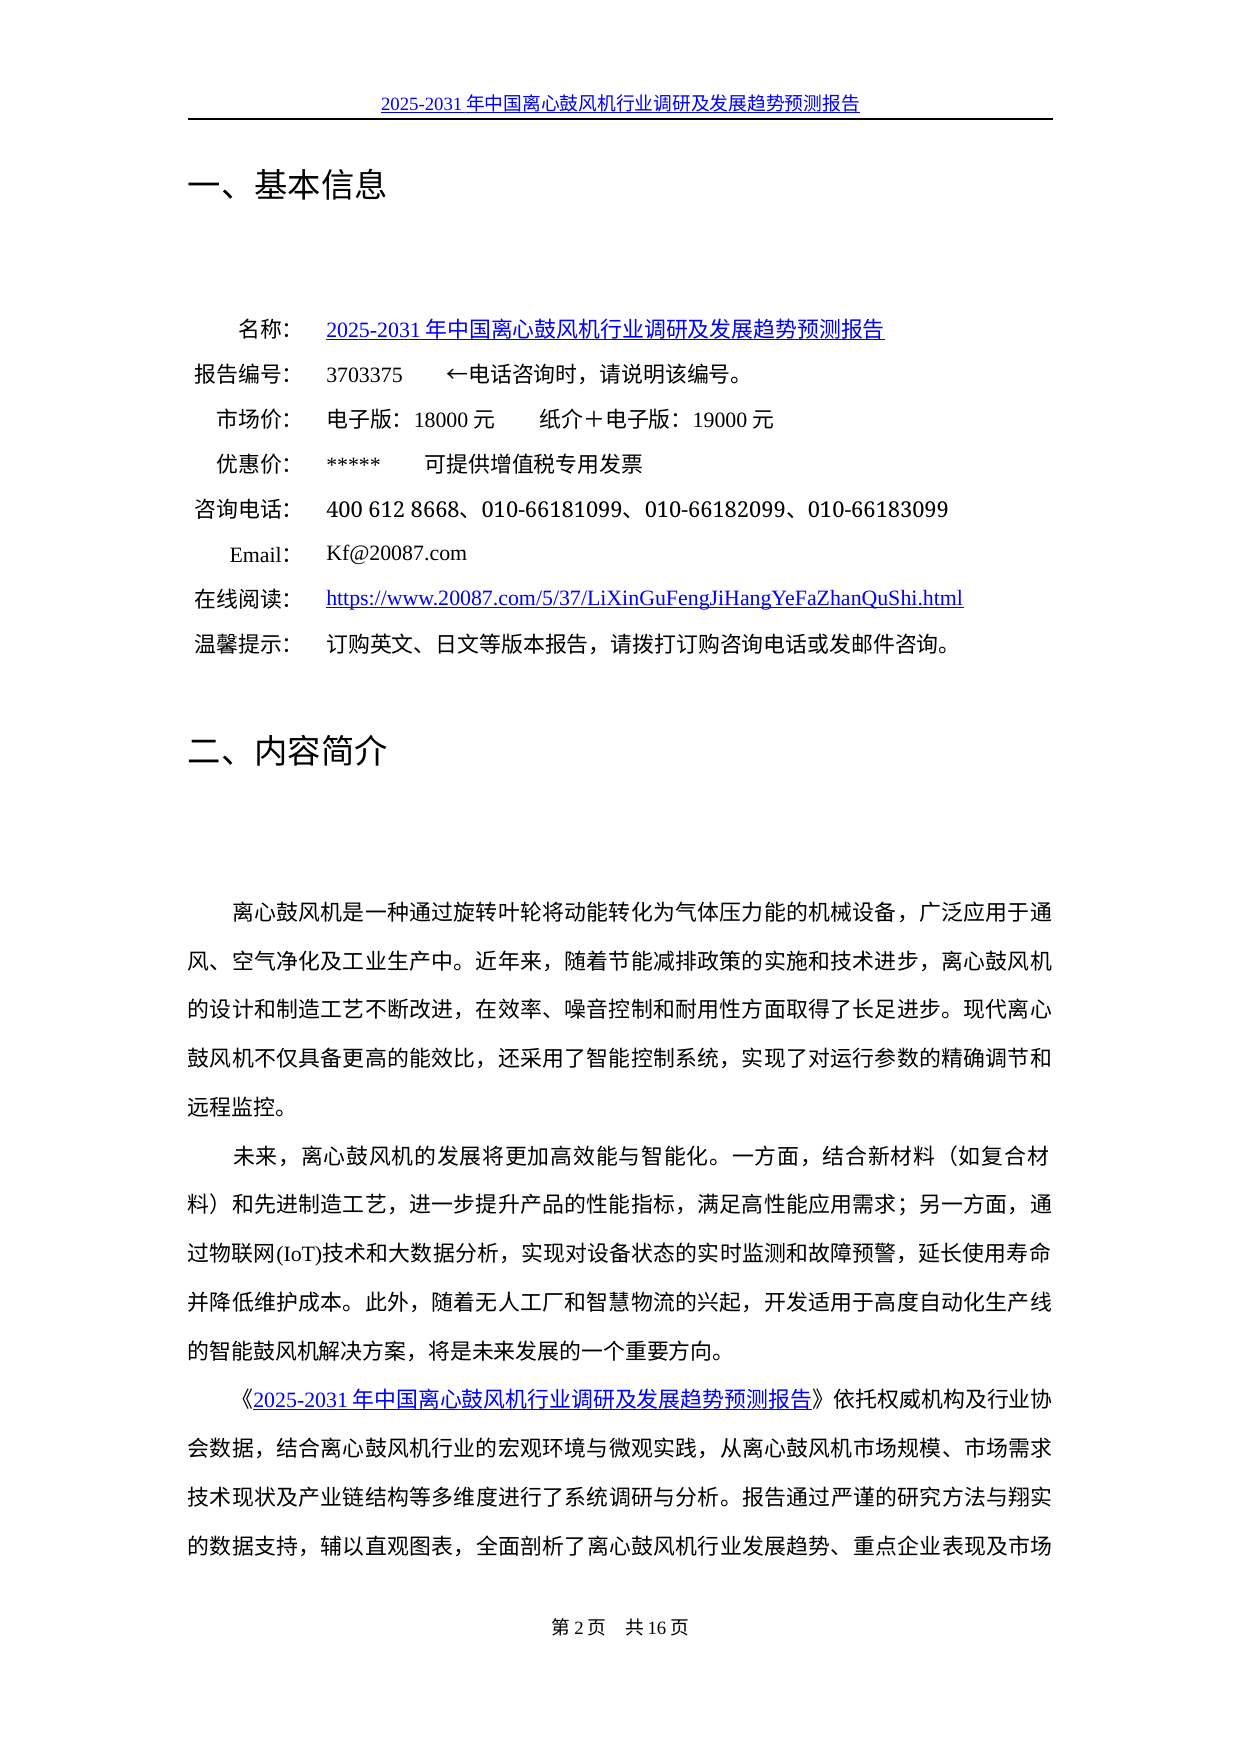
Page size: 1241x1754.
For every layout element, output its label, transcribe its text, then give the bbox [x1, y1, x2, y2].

title 一、基本信息 [187, 150, 1053, 215]
table_header 名称： [167, 312, 315, 357]
table_cell ***** 可提供增值税专用发票 [315, 447, 1073, 492]
table_cell Email： [167, 537, 315, 582]
table_cell 报告编号： [167, 357, 315, 402]
table_cell 咨询电话： [167, 492, 315, 537]
title 二、内容简介 [187, 717, 1053, 782]
table_cell 市场价： [167, 402, 315, 447]
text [187, 894, 1053, 1561]
table_cell 优惠价： [167, 447, 315, 492]
table_cell 3703375 ←电话咨询时，请说明该编号。 [315, 357, 1073, 402]
table_cell 温馨提示： [167, 627, 315, 672]
table_cell [315, 582, 1073, 627]
table_cell 在线阅读： [167, 582, 315, 627]
table_cell 订购英文、日文等版本报告，请拨打订购咨询电话或发邮件咨询。 [315, 627, 1073, 672]
table_cell Kf@20087.com [315, 537, 1073, 582]
table_header 2025-2031年中国离心鼓风机行业调研及发展趋势预测报告 [315, 312, 1073, 357]
table_cell 400 612 8668、010-66181099、010-66182099、010-66183099 [315, 492, 1073, 537]
table_cell 电子版：18000 元 纸介＋电子版：19000 元 [315, 402, 1073, 447]
